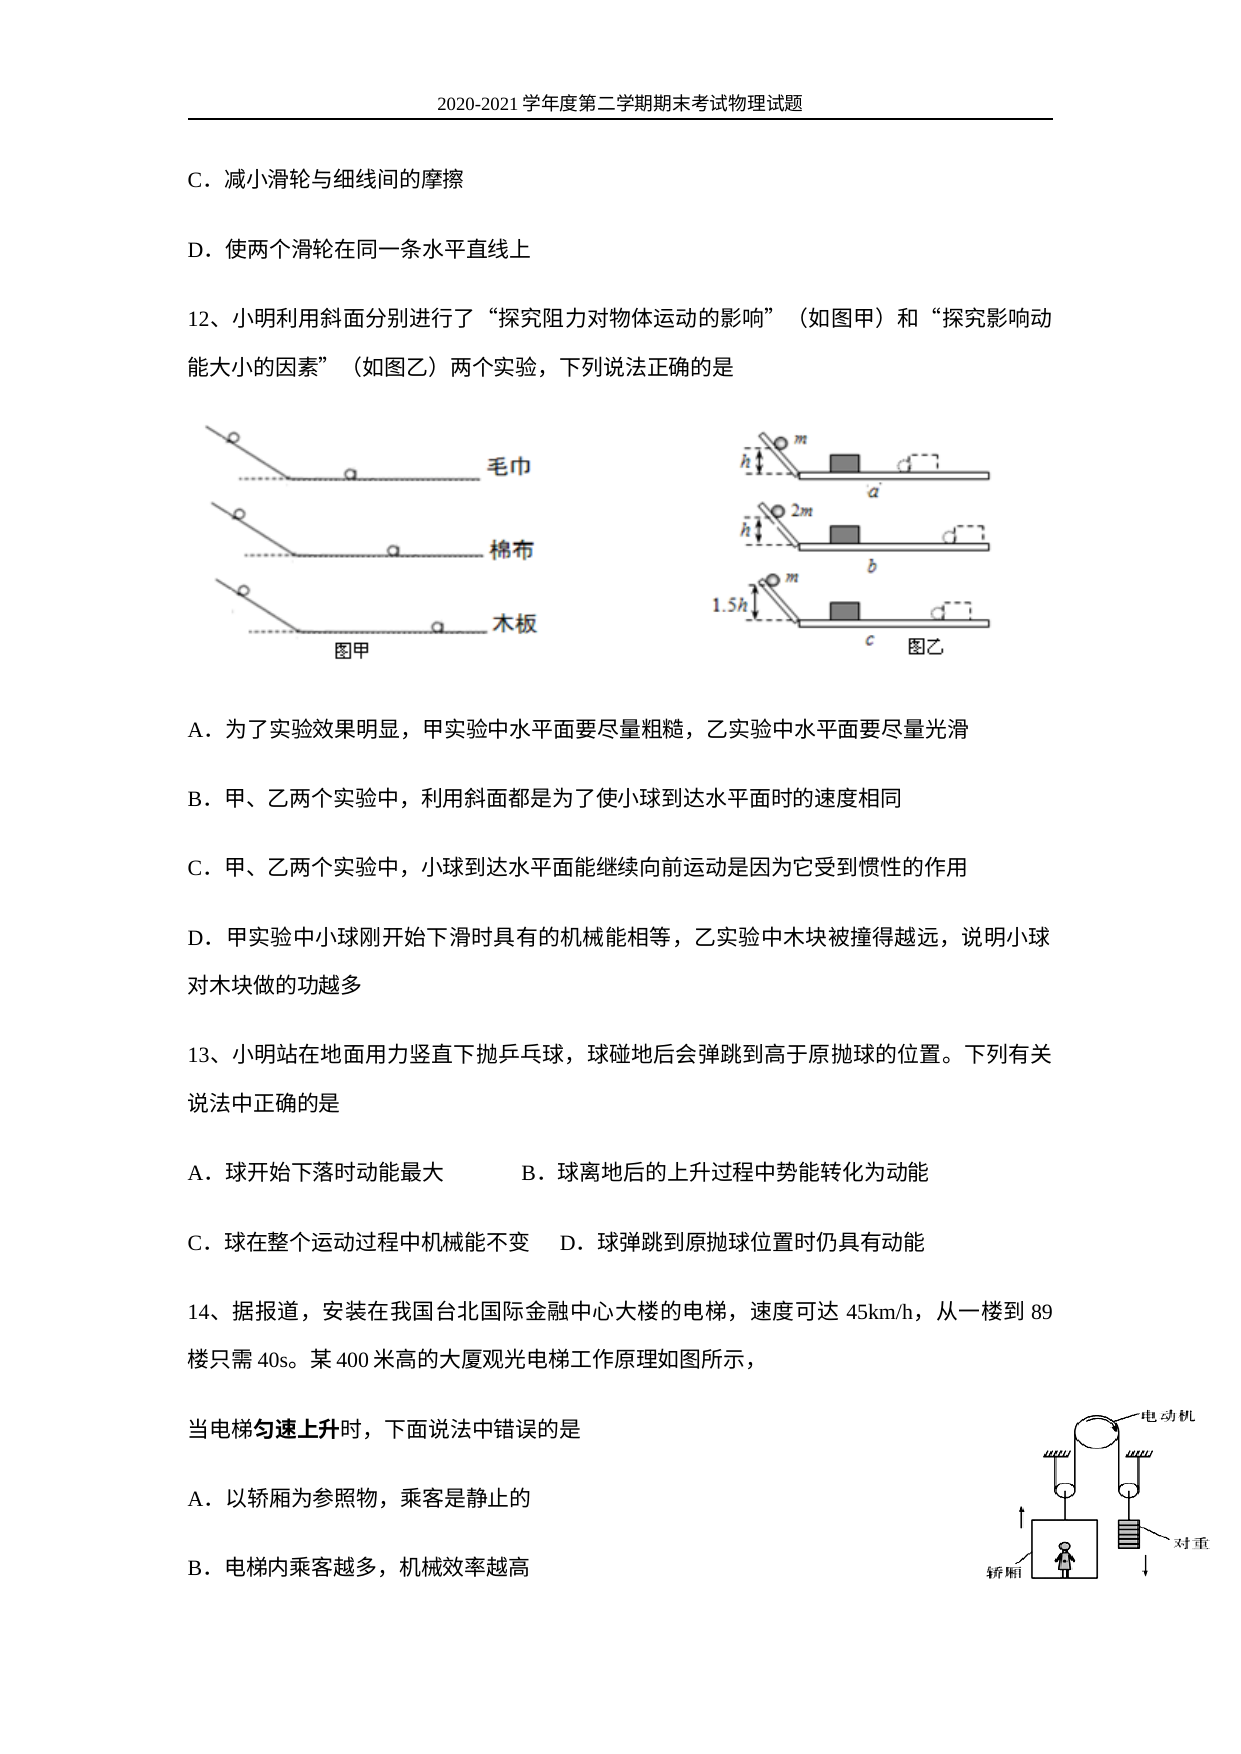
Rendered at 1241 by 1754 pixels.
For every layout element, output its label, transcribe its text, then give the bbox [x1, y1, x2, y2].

text 13、小明站在地面用力竖直下抛乒乓球，球碰地后会弹跳到高于原抛球的位置。下列有关说法中正确的是 [187, 1037, 1053, 1118]
text 12、小明利用斜面分别进行了“探究阻力对物体运动的影响”（如图甲）和“探究影响动能大小的因素”（如图乙）两个实验，下列说法正确的是 [187, 300, 1053, 382]
text C．球在整个运动过程中机械能不变 D．球弹跳到原抛球位置时仍具有动能 [187, 1224, 1053, 1257]
text B．电梯内乘客越多，机械效率越高 [187, 1549, 980, 1582]
text C．减小滑轮与细线间的摩擦 [187, 162, 1053, 194]
text C．甲、乙两个实验中，小球到达水平面能继续向前运动是因为它受到惯性的作用 [187, 850, 1053, 882]
text B．甲、乙两个实验中，利用斜面都是为了使小球到达水平面时的速度相同 [187, 781, 1053, 813]
text 当电梯匀速上升时，下面说法中错误的是 [187, 1411, 980, 1444]
text D．使两个滑轮在同一条水平直线上 [187, 231, 1053, 264]
text D．甲实验中小球刚开始下滑时具有的机械能相等，乙实验中木块被撞得越远，说明小球对木块做的功越多 [187, 919, 1053, 1000]
picture [980, 1406, 1215, 1589]
text 14、据报道，安装在我国台北国际金融中心大楼的电梯，速度可达45km/h，从一楼到89楼只需40s。某400米高的大厦观光电梯工作原理如图所示， [187, 1293, 1053, 1374]
picture [187, 418, 1027, 662]
text A．球开始下落时动能最大 B．球离地后的上升过程中势能转化为动能 [187, 1155, 1053, 1187]
text A．以轿厢为参照物，乘客是静止的 [187, 1480, 980, 1513]
text A．为了实验效果明显，甲实验中水平面要尽量粗糙，乙实验中水平面要尽量光滑 [187, 712, 1053, 744]
